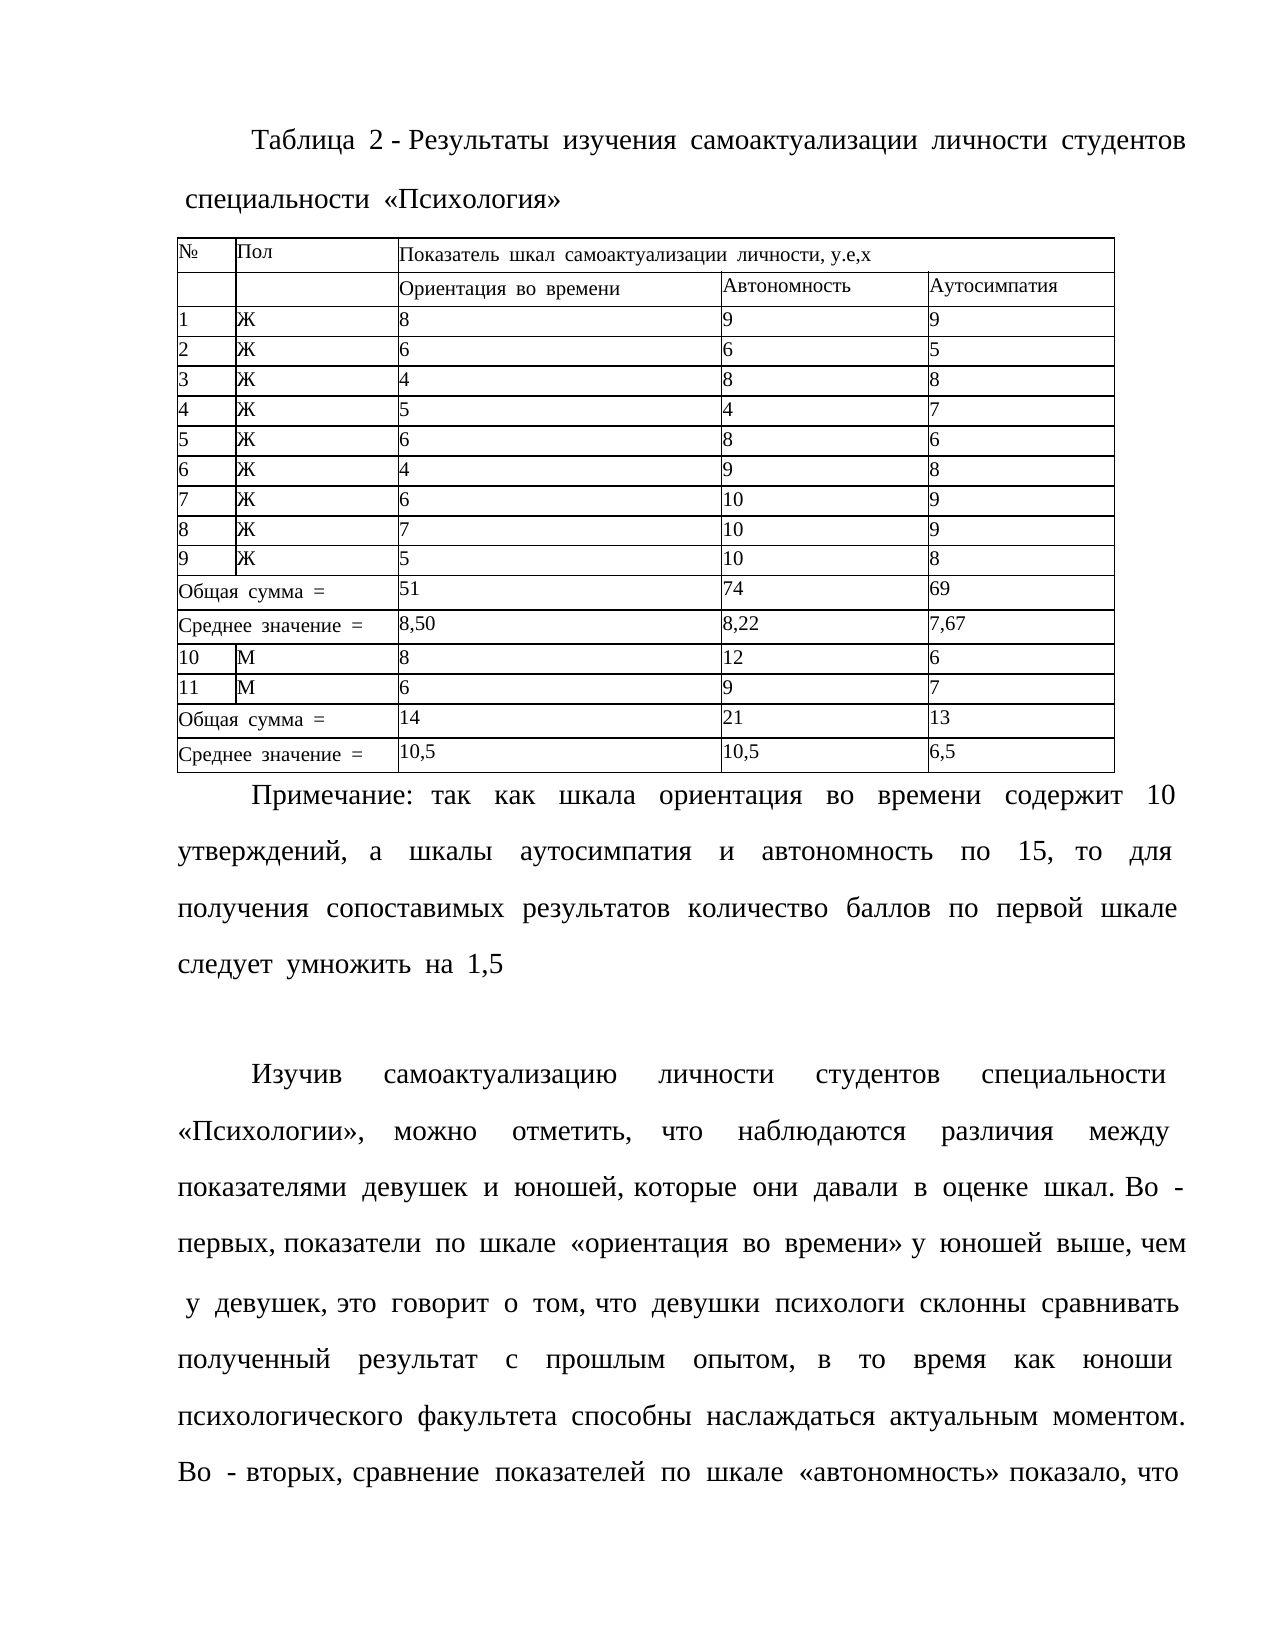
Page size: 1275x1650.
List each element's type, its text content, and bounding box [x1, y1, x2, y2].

table_cell 10 [178, 645, 235, 673]
table_cell 9 [929, 517, 1114, 545]
table_cell М [237, 675, 398, 703]
table_cell 9 [929, 487, 1114, 515]
table_cell 8 [178, 517, 235, 545]
table_cell 4 [399, 367, 721, 395]
table_cell 51 [399, 576, 721, 609]
table_cell 8 [722, 367, 928, 395]
table_cell 6 [399, 487, 721, 515]
table_cell 9 [929, 307, 1114, 336]
table_cell 7 [929, 675, 1114, 703]
table_cell Ж [237, 367, 398, 395]
table_cell Среднееᅠ значениеᅠ = [178, 739, 398, 772]
table_cell 7,67 [929, 611, 1114, 643]
table_cell 9 [722, 307, 928, 336]
table_cell 6 [722, 337, 928, 365]
table_cell 7 [399, 517, 721, 545]
table_cell Ж [237, 487, 398, 515]
table_cell 4 [722, 397, 928, 425]
table_cell 9 [178, 546, 235, 575]
table_cell 9 [722, 457, 928, 485]
table_cell 21 [722, 705, 928, 737]
table_cell Общаяᅠ суммаᅠ = [178, 576, 398, 609]
table_header № [178, 239, 235, 271]
table_cell 6 [399, 675, 721, 703]
text Примечание:ᅠ такᅠ какᅠ шкалаᅠ ориентацияᅠ воᅠ времениᅠ содержитᅠ 10ᅠ утверждений,ᅠ аᅠ шкалыᅠ аутосимпатияᅠ иᅠ автономностьᅠ поᅠ 15,ᅠ тоᅠ дляᅠ полученияᅠ сопоставимыхᅠ результатовᅠ количествоᅠ балловᅠ поᅠ первойᅠ шкалеᅠ следуетᅠ умножитьᅠ наᅠ 1,5 [177, 773, 1186, 982]
table_cell Ориентацияᅠ воᅠ времени [399, 273, 721, 306]
table_cell 6,5 [929, 739, 1114, 772]
table_cell 6 [929, 645, 1114, 673]
table_cell 8 [399, 645, 721, 673]
table_cell 6 [399, 427, 721, 455]
text Таблицаᅠ 2 -ᅠ Результатыᅠ изученияᅠ самоактуализацииᅠ личностиᅠ студентовᅠ специальностиᅠ «Психология» [177, 118, 1186, 217]
table_cell Среднееᅠ значениеᅠ = [178, 611, 398, 643]
table_header Показательᅠ шкалᅠ самоактуализацииᅠ личности,ᅠ у.е,х [399, 239, 1114, 271]
table_cell 8 [929, 457, 1114, 485]
table_cell М [237, 645, 398, 673]
table_cell 7 [929, 397, 1114, 425]
table_cell 5 [178, 427, 235, 455]
table_cell Аутосимпатия [929, 273, 1114, 306]
table_cell Ж [237, 307, 398, 336]
table_cell [237, 273, 398, 306]
table_cell 11 [178, 675, 235, 703]
table_cell 7 [178, 487, 235, 515]
table_cell 3 [178, 367, 235, 395]
table_cell 8,50 [399, 611, 721, 643]
table_cell Автономность [722, 273, 928, 306]
table_cell [178, 273, 235, 306]
table_cell Ж [237, 546, 398, 575]
table_cell 5 [929, 337, 1114, 365]
table_cell 4 [399, 457, 721, 485]
table_cell 4 [178, 397, 235, 425]
table_cell 12 [722, 645, 928, 673]
table_cell 8 [929, 546, 1114, 575]
table_cell Ж [237, 517, 398, 545]
table_header Пол [237, 239, 398, 271]
table_cell 6 [178, 457, 235, 485]
table_cell 10 [722, 546, 928, 575]
table_cell Общаяᅠ суммаᅠ = [178, 705, 398, 737]
table_cell 1 [178, 307, 235, 336]
table_cell Ж [237, 337, 398, 365]
table_cell 10 [722, 487, 928, 515]
table_cell 14 [399, 705, 721, 737]
table_cell Ж [237, 457, 398, 485]
table_cell 6 [929, 427, 1114, 455]
table_cell 8,22 [722, 611, 928, 643]
table_cell Ж [237, 427, 398, 455]
table_cell 8 [722, 427, 928, 455]
table_cell 8 [929, 367, 1114, 395]
table_cell 74 [722, 576, 928, 609]
table_cell 69 [929, 576, 1114, 609]
table_cell Ж [237, 397, 398, 425]
table_cell 5 [399, 397, 721, 425]
table_cell 5 [399, 546, 721, 575]
table_cell 10,5 [722, 739, 928, 772]
table_cell 10 [722, 517, 928, 545]
table_cell 13 [929, 705, 1114, 737]
table_cell 10,5 [399, 739, 721, 772]
table_cell 6 [399, 337, 721, 365]
table_cell 9 [722, 675, 928, 703]
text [177, 1052, 1186, 1490]
table_cell 2 [178, 337, 235, 365]
table_cell 8 [399, 307, 721, 336]
